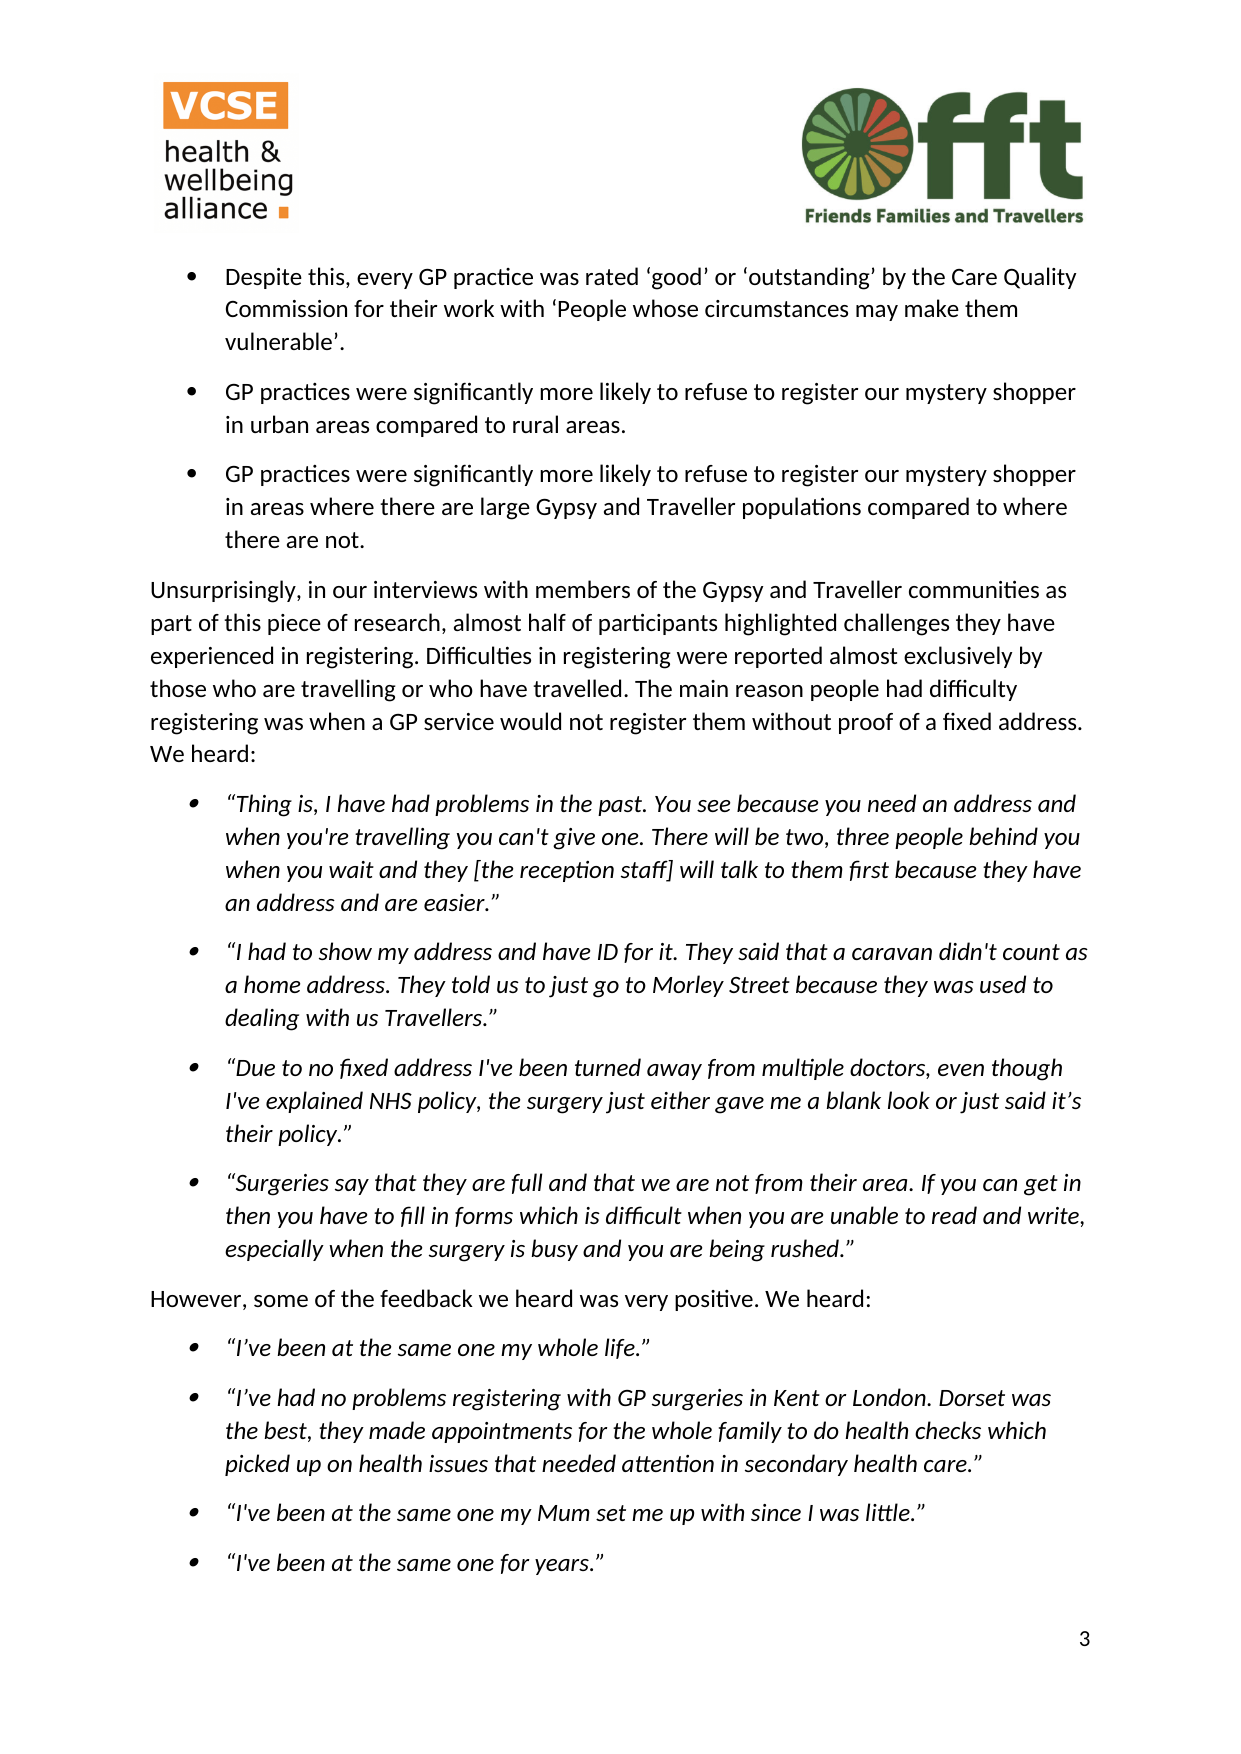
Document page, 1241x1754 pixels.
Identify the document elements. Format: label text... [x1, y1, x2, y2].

list “I had to show my address and have ID for it. They said that a caravan didn't count as a home address. They told us to just go to Morley Street because they was used to dealing with us Travellers.” [187, 936, 1090, 1033]
list “I’ve had no problems registering with GP surgeries in Kent or London. Dorset was the best, they made appointments for the whole family to do health checks which picked up on health issues that needed attention in secondary health care.” [187, 1382, 1090, 1478]
list “I've been at the same one for years.” [187, 1547, 1090, 1577]
list “Thing is, I have had problems in the past. You see because you need an address and when you're travelling you can't give one. There will be two, three people behind you when you wait and they [the reception staff] will talk to them first because they have an address and are easier.” [187, 788, 1090, 917]
list “Due to no fixed address I've been turned away from multiple doctors, even though I've explained NHS policy, the surgery just either gave me a blank look or just said it’s their policy.” [187, 1052, 1090, 1148]
picture [153, 73, 299, 233]
list GP practices were significantly more likely to refuse to register our mystery shopper in areas where there are large Gypsy and Traveller populations compared to where there are not. [187, 458, 1090, 555]
list Despite this, every GP practice was rated ‘good’ or ‘outstanding’ by the Care Quality Commission for their work with ‘People whose circumstances may make them vulnerable’. [187, 261, 1090, 357]
text Unsurprisingly, in our interviews with members of the Gypsy and Traveller communities as part of this piece of research, almost half of participants highlighted challenges they have experienced in registering. Difficulties in registering were reported almost exclusively by those who are travelling or who have travelled. The main reason people had difficulty registering was when a GP service would not register them without proof of a fixed address. We heard: [150, 574, 1090, 769]
list GP practices were significantly more likely to refuse to register our mystery shopper in urban areas compared to rural areas. [187, 376, 1090, 439]
list “I've been at the same one my Mum set me up with since I was little.” [187, 1497, 1090, 1528]
list “Surgeries say that they are full and that we are not from their area. If you can get in then you have to fill in forms which is difficult when you are unable to read and write, especially when the surgery is busy and you are being rushed.” [187, 1167, 1090, 1264]
picture [800, 85, 1091, 233]
text However, some of the feedback we heard was very positive. We heard: [150, 1283, 1090, 1313]
list “I’ve been at the same one my whole life.” [187, 1332, 1090, 1363]
